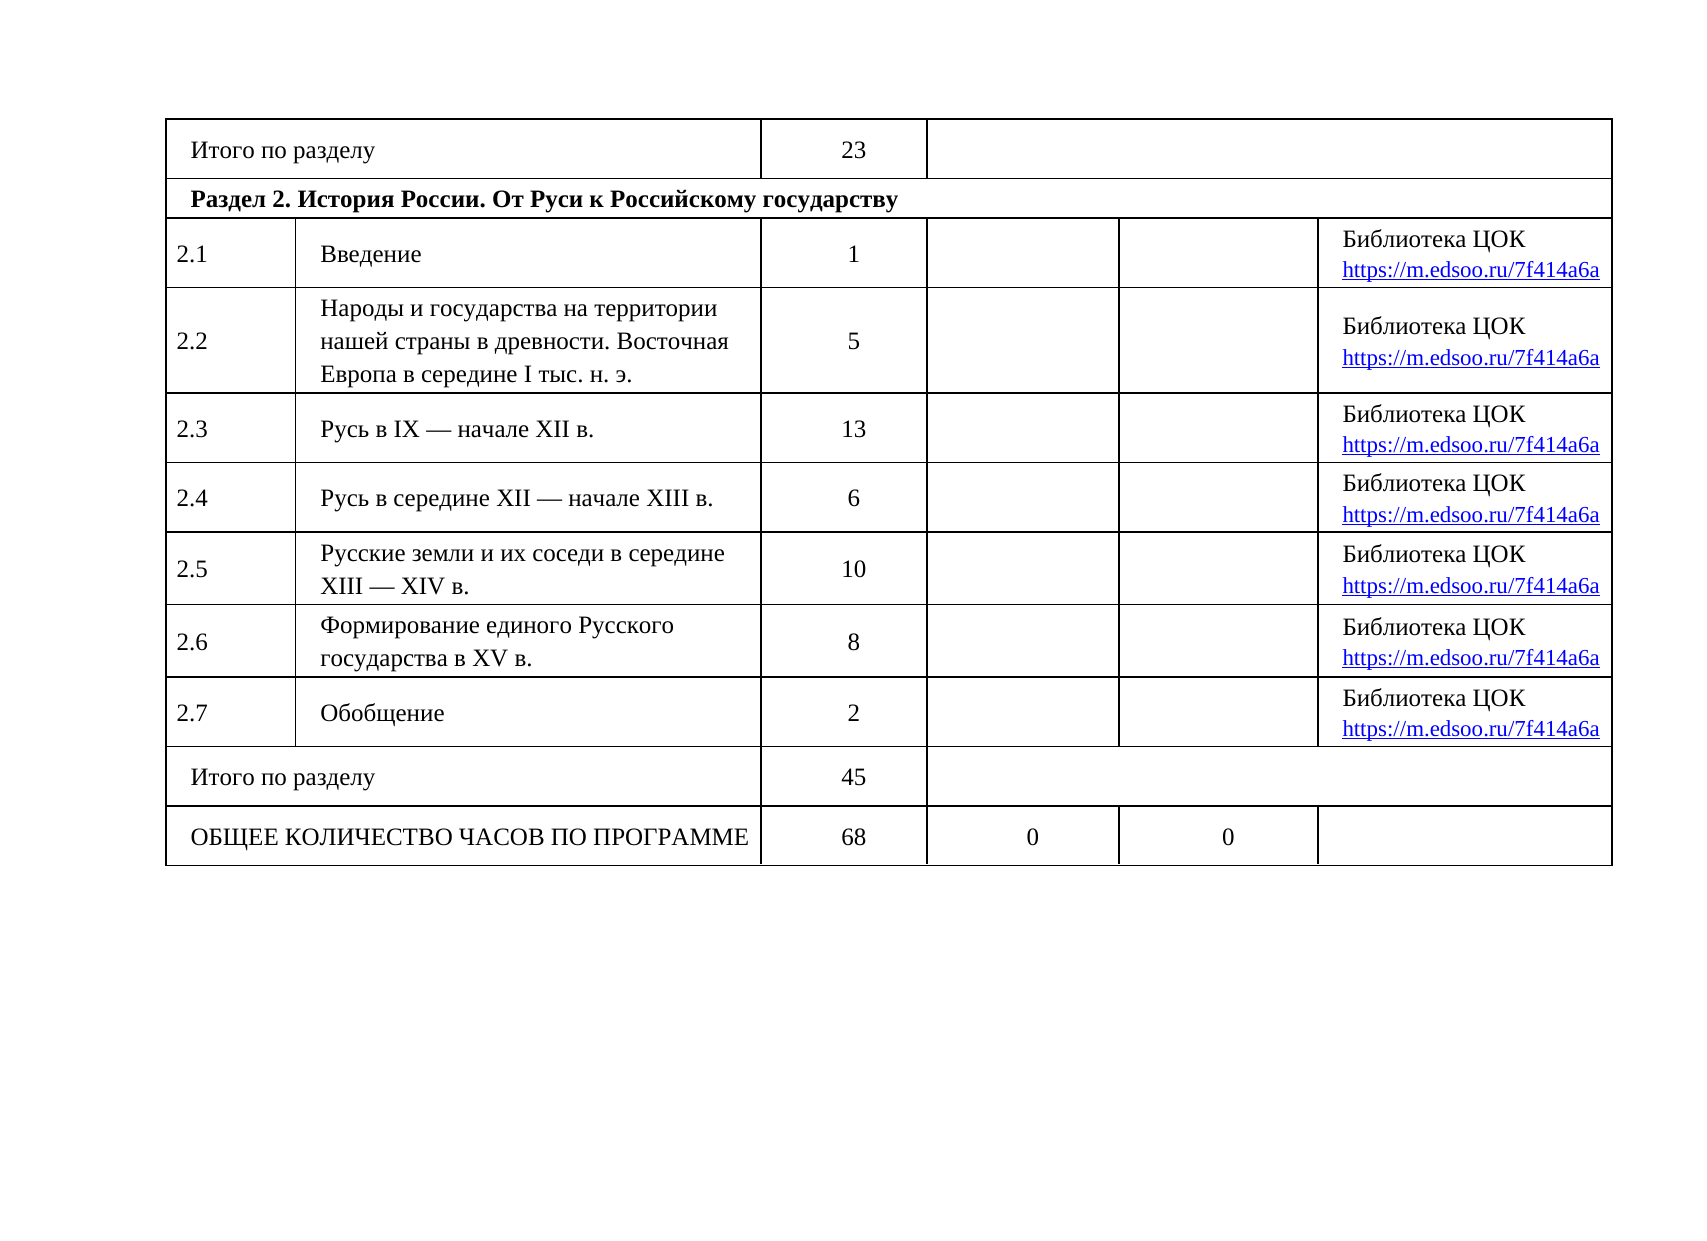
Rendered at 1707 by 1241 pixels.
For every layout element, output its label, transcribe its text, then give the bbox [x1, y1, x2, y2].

table_cell 45 [762, 747, 926, 805]
table_cell Библиотека ЦОК https://m.edsoo.ru/7f414a6a [1319, 605, 1611, 676]
table_cell 8 [762, 605, 926, 676]
table_cell [928, 678, 1118, 746]
table_cell 10 [762, 533, 926, 603]
table_cell 1 [762, 219, 926, 287]
table_cell [928, 120, 1611, 178]
table_cell [928, 288, 1118, 392]
table_cell 2.5 [167, 533, 295, 603]
table_cell [928, 605, 1118, 676]
table_cell Библиотека ЦОК https://m.edsoo.ru/7f414a6a [1319, 463, 1611, 531]
table_cell 2.3 [167, 394, 295, 462]
table_cell Обобщение [296, 678, 760, 746]
table_cell Библиотека ЦОК https://m.edsoo.ru/7f414a6a [1319, 219, 1611, 287]
table_cell [1120, 605, 1317, 676]
table_cell ОБЩЕЕ КОЛИЧЕСТВО ЧАСОВ ПО ПРОГРАММЕ [167, 807, 760, 864]
table_cell Русь в IX — начале XII в. [296, 394, 760, 462]
table_cell 0 [1120, 807, 1317, 864]
table_cell Русские земли и их соседи в середине XIII — XIV в. [296, 533, 760, 603]
table_cell [928, 394, 1118, 462]
table_cell Народы и государства на территории нашей страны в древности. Восточная Европа в середине I тыс. н. э. [296, 288, 760, 392]
table_cell 23 [762, 120, 926, 178]
table_cell [1120, 463, 1317, 531]
table_cell [1120, 394, 1317, 462]
table_cell 2 [762, 678, 926, 746]
table_cell Русь в середине XII — начале XIII в. [296, 463, 760, 531]
table_cell [928, 747, 1611, 805]
table_cell [1120, 533, 1317, 603]
table_cell [1120, 678, 1317, 746]
table_cell 6 [762, 463, 926, 531]
table_cell 13 [762, 394, 926, 462]
table_cell Итого по разделу [167, 120, 760, 178]
table_cell [928, 463, 1118, 531]
table_cell 0 [928, 807, 1118, 864]
table_cell 2.4 [167, 463, 295, 531]
table_cell Библиотека ЦОК https://m.edsoo.ru/7f414a6a [1319, 394, 1611, 462]
table_cell Раздел 2. История России. От Руси к Российскому государству [167, 179, 1611, 217]
table_cell 2.1 [167, 219, 295, 287]
table_cell Библиотека ЦОК https://m.edsoo.ru/7f414a6a [1319, 678, 1611, 746]
table_cell Библиотека ЦОК https://m.edsoo.ru/7f414a6a [1319, 288, 1611, 392]
table_cell Итого по разделу [167, 747, 760, 805]
table_cell 2.2 [167, 288, 295, 392]
table_cell 5 [762, 288, 926, 392]
table_cell [1120, 219, 1317, 287]
table_cell 2.7 [167, 678, 295, 746]
table_cell Введение [296, 219, 760, 287]
table_cell [1319, 807, 1611, 864]
table_cell [1120, 288, 1317, 392]
table_cell Библиотека ЦОК https://m.edsoo.ru/7f414a6a [1319, 533, 1611, 603]
table_cell [928, 533, 1118, 603]
table_cell Формирование единого Русского государства в XV в. [296, 605, 760, 676]
table_cell [928, 219, 1118, 287]
table_cell 68 [762, 807, 926, 864]
table_cell 2.6 [167, 605, 295, 676]
